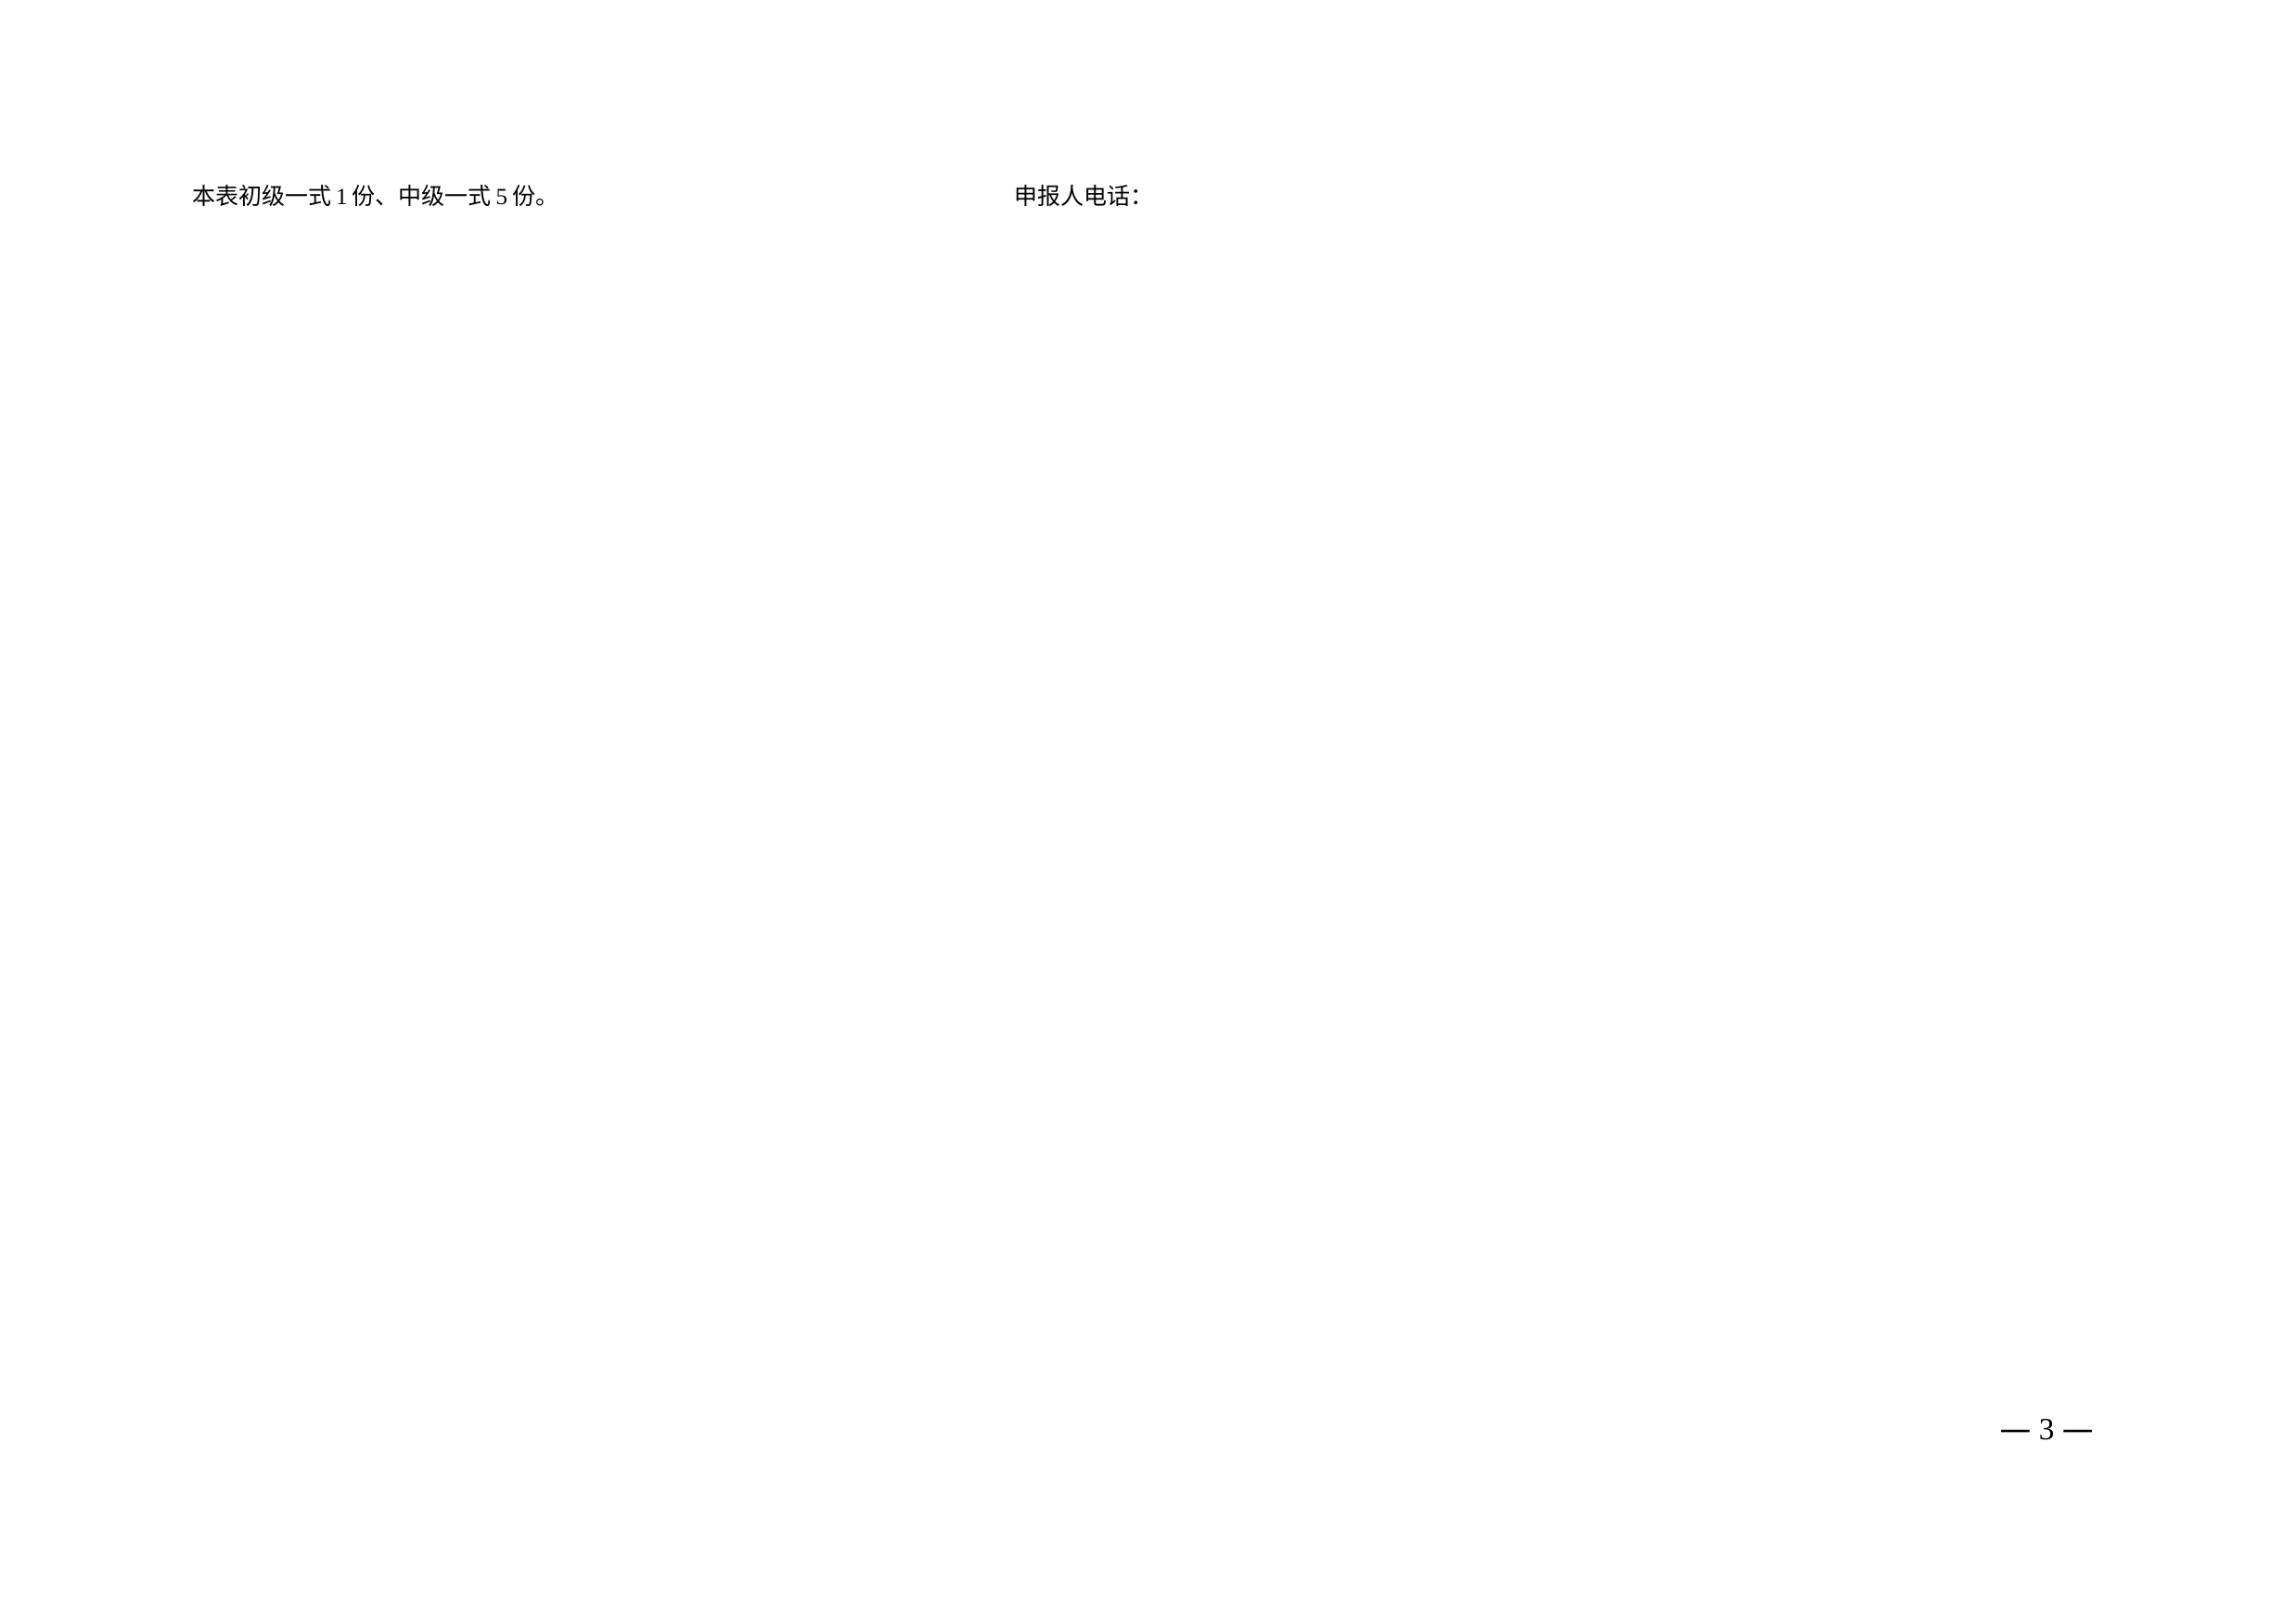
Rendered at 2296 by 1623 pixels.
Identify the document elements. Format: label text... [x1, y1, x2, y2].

text 本表初级一式1份、中级一式5份。 申报人电话： [192, 153, 2093, 212]
